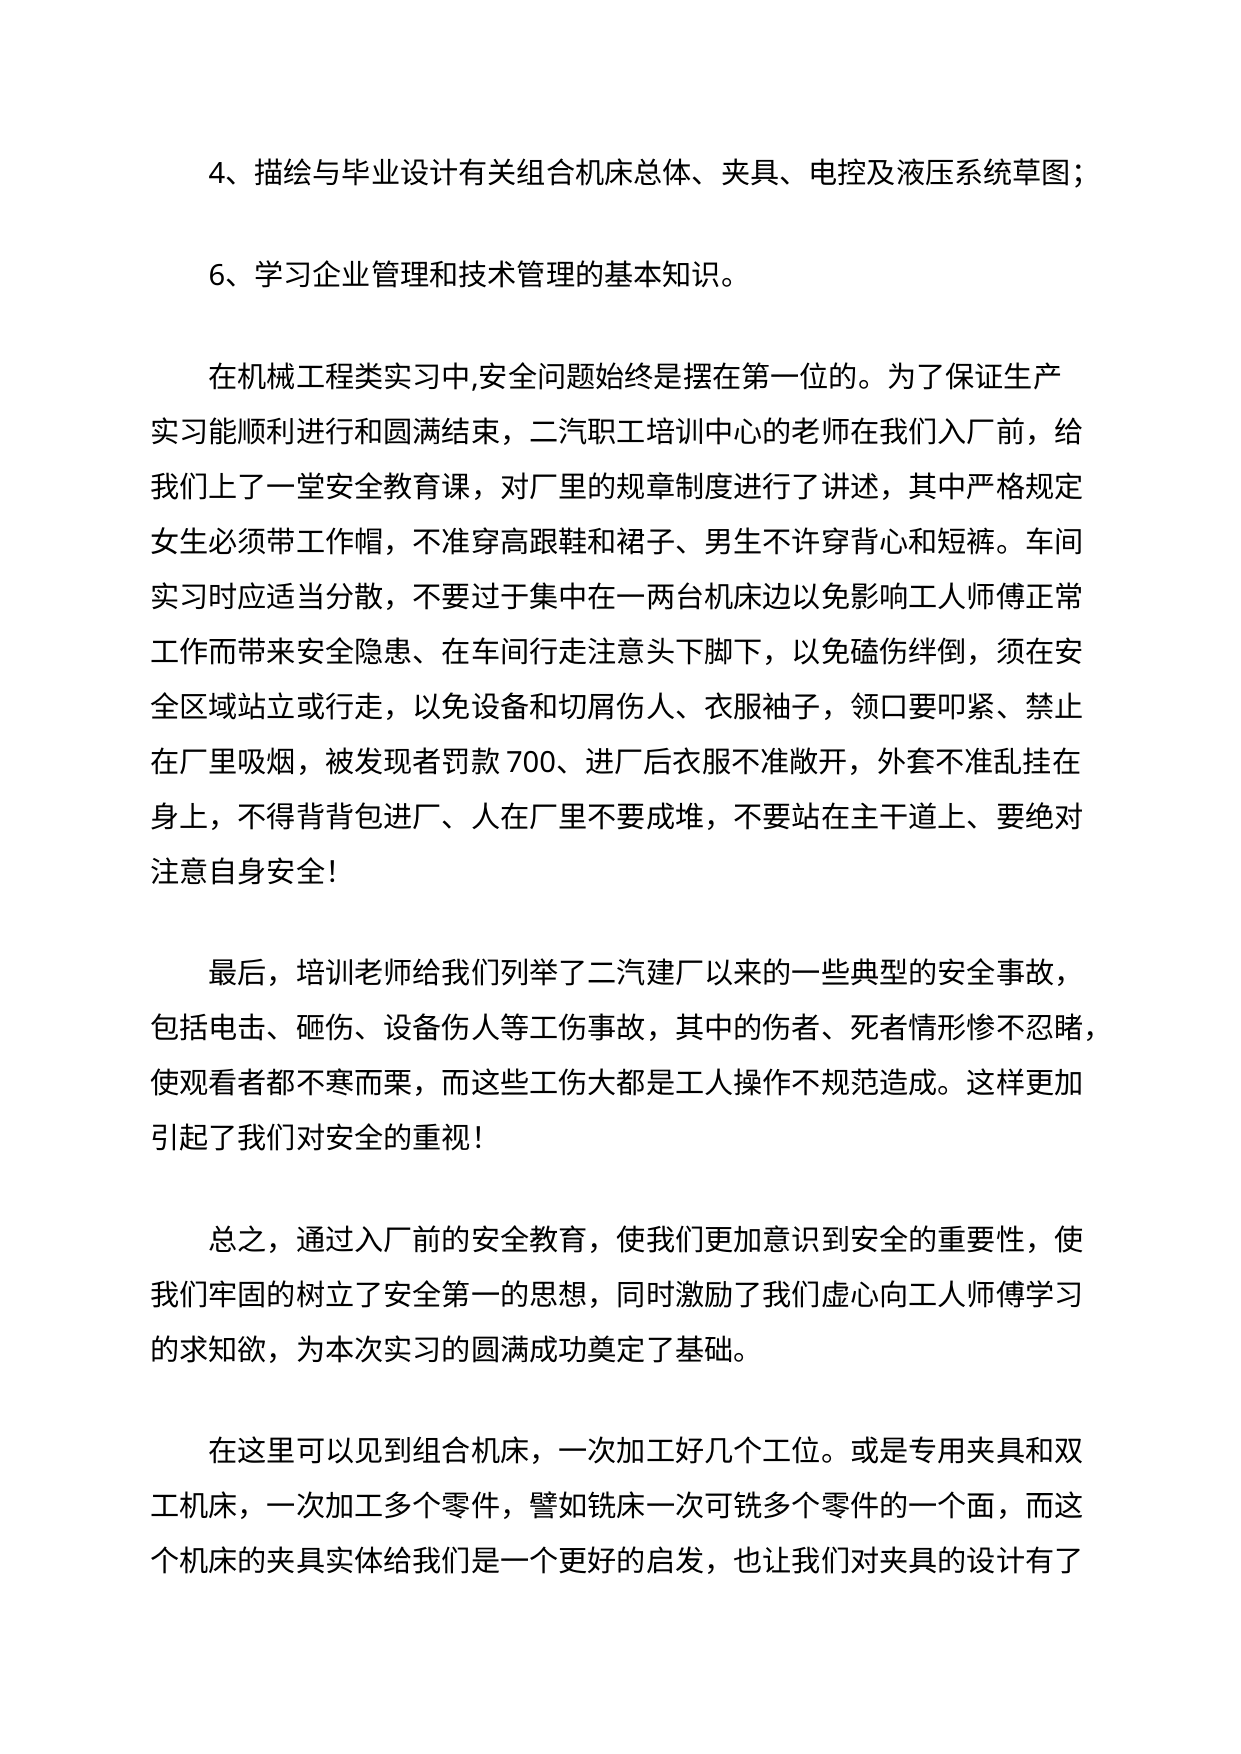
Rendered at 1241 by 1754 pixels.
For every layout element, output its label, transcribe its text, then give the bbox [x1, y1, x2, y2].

text 4、描绘与毕业设计有关组合机床总体、夹具、电控及液压系统草图； [150, 150, 1090, 192]
text 总之，通过入厂前的安全教育，使我们更加意识到安全的重要性，使我们牢固的树立了安全第一的思想，同时激励了我们虚心向工人师傅学习的求知欲，为本次实习的圆满成功奠定了基础。 [150, 1216, 1090, 1368]
text 最后，培训老师给我们列举了二汽建厂以来的一些典型的安全事故，包括电击、砸伤、设备伤人等工伤事故，其中的伤者、死者情形惨不忍睹，使观看者都不寒而栗，而这些工伤大都是工人操作不规范造成。这样更加引起了我们对安全的重视！ [150, 950, 1090, 1157]
text 6、学习企业管理和技术管理的基本知识。 [150, 252, 1090, 294]
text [150, 1428, 1090, 1580]
text 在机械工程类实习中,安全问题始终是摆在第一位的。为了保证生产实习能顺利进行和圆满结束，二汽职工培训中心的老师在我们入厂前，给我们上了一堂安全教育课，对厂里的规章制度进行了讲述，其中严格规定女生必须带工作帽，不准穿高跟鞋和裙子、男生不许穿背心和短裤。车间实习时应适当分散，不要过于集中在一两台机床边以免影响工人师傅正常工作而带来安全隐患、在车间行走注意头下脚下，以免磕伤绊倒，须在安全区域站立或行走，以免设备和切屑伤人、衣服袖子，领口要叩紧、禁止在厂里吸烟，被发现者罚款700、进厂后衣服不准敞开，外套不准乱挂在身上，不得背背包进厂、人在厂里不要成堆，不要站在主干道上、要绝对注意自身安全！ [150, 354, 1090, 891]
